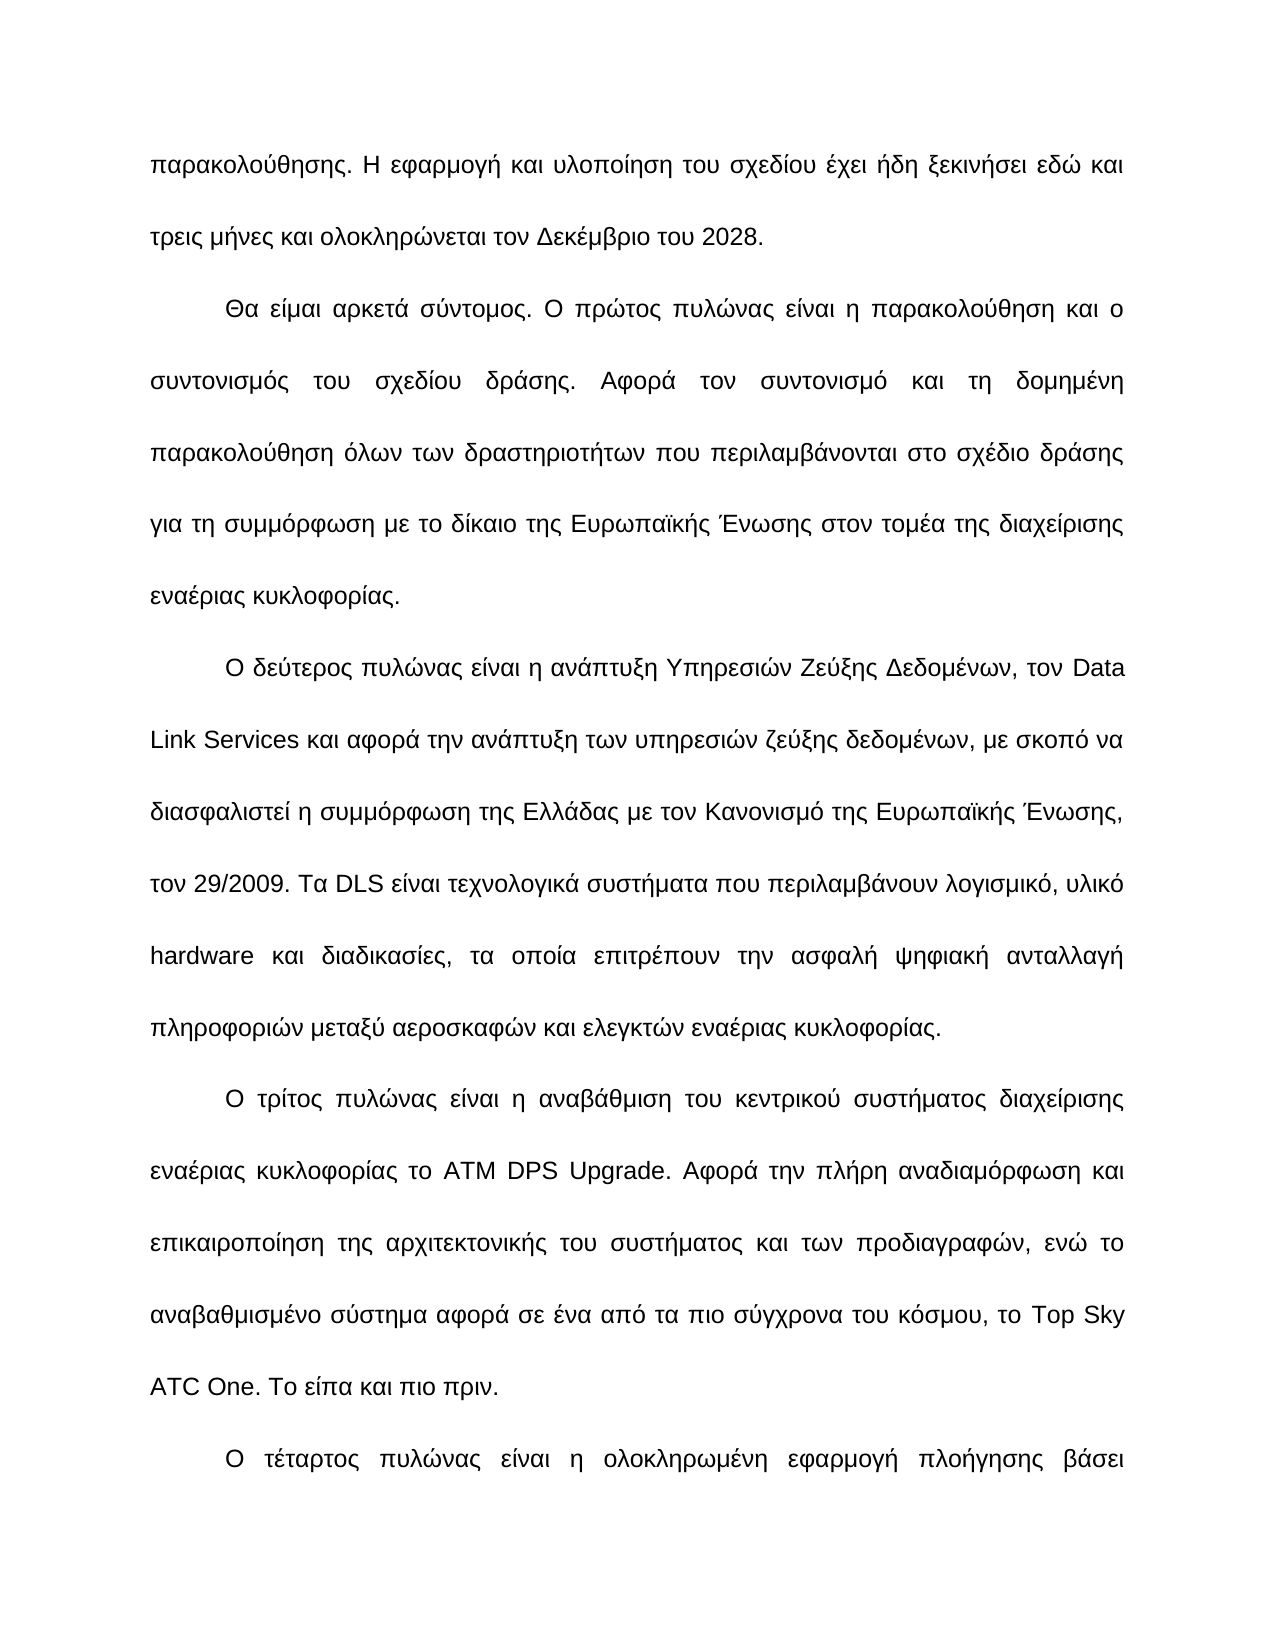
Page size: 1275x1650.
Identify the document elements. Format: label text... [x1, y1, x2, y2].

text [150, 1444, 1125, 1472]
text Ο τρίτος πυλώνας είναι η αναβάθμιση του κεντρικού συστήματος διαχείρισης εναέριας κυκλοφορίας το ATM DPS Upgrade. Αφορά την πλήρη αναδιαμόρφωση και επικαιροποίηση της αρχιτεκτονικής του συστήματος και των προδιαγραφών, ενώ το αναβαθμισμένο σύστημα αφορά σε ένα από τα πιο σύγχρονα του κόσμου, το Top Sky ATC One. Το είπα και πιο πριν. [150, 1084, 1125, 1401]
text Ο δεύτερος πυλώνας είναι η ανάπτυξη Υπηρεσιών Ζεύξης Δεδομένων, τον Data Link Services και αφορά την ανάπτυξη των υπηρεσιών ζεύξης δεδομένων, με σκοπό να διασφαλιστεί η συμμόρφωση της Ελλάδας με τον Κανονισμό της Ευρωπαϊκής Ένωσης, τον 29/2009. Τα DLS είναι τεχνολογικά συστήματα που περιλαμβάνουν λογισμικό, υλικό hardware και διαδικασίες, τα οποία επιτρέπουν την ασφαλή ψηφιακή ανταλλαγή πληροφοριών μεταξύ αεροσκαφών και ελεγκτών εναέριας κυκλοφορίας. [150, 653, 1125, 1041]
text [150, 150, 1125, 251]
text Θα είμαι αρκετά σύντομος. Ο πρώτος πυλώνας είναι η παρακολούθηση και ο συντονισμός του σχεδίου δράσης. Αφορά τον συντονισμό και τη δομημένη παρακολούθηση όλων των δραστηριοτήτων που περιλαμβάνονται στο σχέδιο δράσης για τη συμμόρφωση με το δίκαιο της Ευρωπαϊκής Ένωσης στον τομέα της διαχείρισης εναέριας κυκλοφορίας. [150, 294, 1125, 610]
